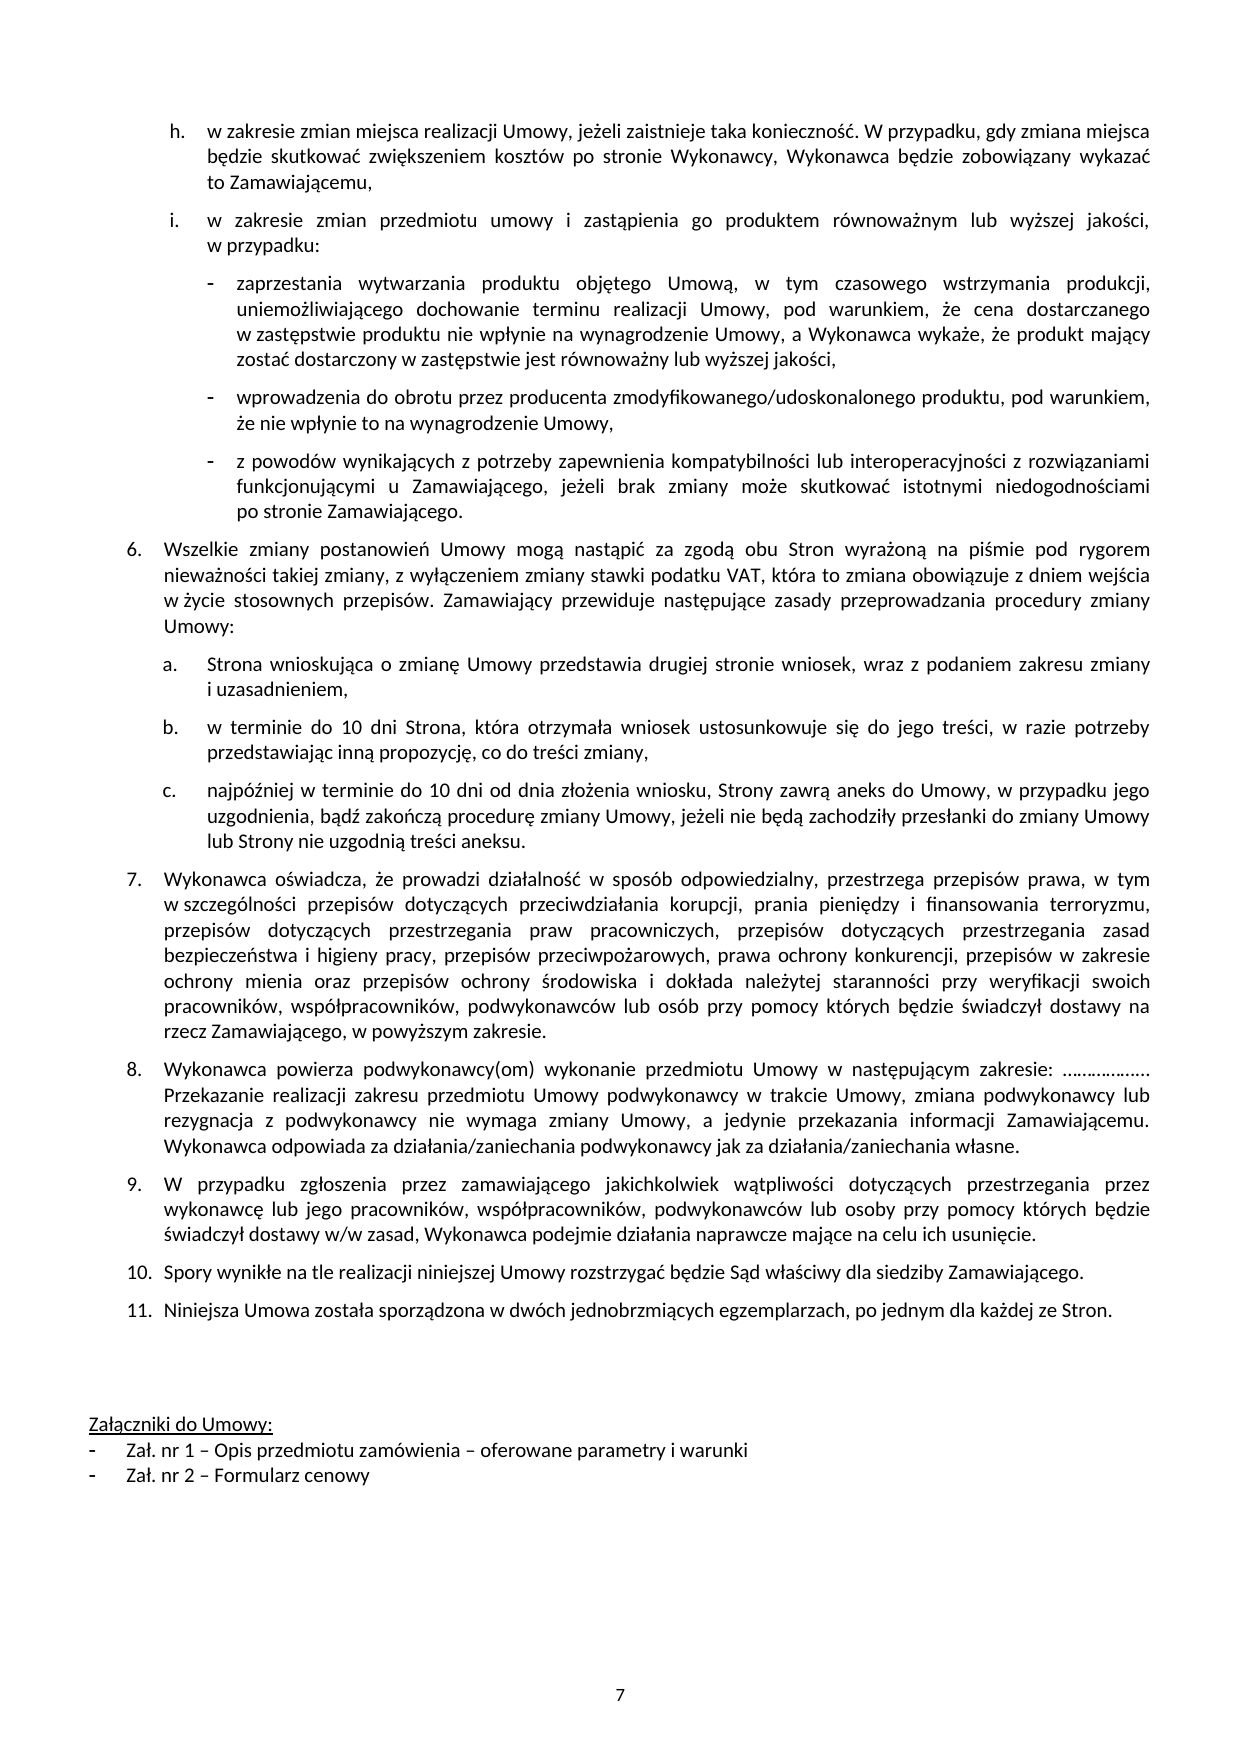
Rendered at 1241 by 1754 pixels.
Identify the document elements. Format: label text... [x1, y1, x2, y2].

list Zał. nr 2 – Formularz cenowy [89, 1462, 1152, 1488]
list w terminie do 10 dni Strona, która otrzymała wniosek ustosunkowuje się do jego treści, w razie potrzeby przedstawiając inną propozycję, co do treści zmiany, [162, 714, 1152, 765]
list W przypadku zgłoszenia przez zamawiającego jakichkolwiek wątpliwości dotyczących przestrzegania przez wykonawcę lub jego pracowników, współpracowników, podwykonawców lub osoby przy pomocy których będzie świadczył dostawy w/w zasad, Wykonawca podejmie działania naprawcze mające na celu ich usunięcie. [126, 1171, 1152, 1247]
list Wykonawca powierza podwykonawcy(om) wykonanie przedmiotu Umowy w następującym zakresie: ……………... Przekazanie realizacji zakresu przedmiotu Umowy podwykonawcy w trakcie Umowy, zmiana podwykonawcy lub rezygnacja z podwykonawcy nie wymaga zmiany Umowy, a jedynie przekazania informacji Zamawiającemu. Wykonawca odpowiada za działania/zaniechania podwykonawcy jak za działania/zaniechania własne. [126, 1057, 1152, 1158]
list Wszelkie zmiany postanowień Umowy mogą nastąpić za zgodą obu Stron wyrażoną na piśmie pod rygorem nieważności takiej zmiany, z wyłączeniem zmiany stawki podatku VAT, która to zmiana obowiązuje z dniem wejścia w życie stosownych przepisów. Zamawiający przewiduje następujące zasady przeprowadzania procedury zmiany Umowy: [126, 537, 1152, 638]
list najpóźniej w terminie do 10 dni od dnia złożenia wniosku, Strony zawrą aneks do Umowy, w przypadku jego uzgodnienia, bądź zakończą procedurę zmiany Umowy, jeżeli nie będą zachodziły przesłanki do zmiany Umowy lub Strony nie uzgodnią treści aneksu. [162, 777, 1152, 854]
text Załączniki do Umowy: [89, 1412, 1152, 1437]
list w zakresie zmian miejsca realizacji Umowy, jeżeli zaistnieje taka konieczność. W przypadku, gdy zmiana miejsca będzie skutkować zwiększeniem kosztów po stronie Wykonawcy, Wykonawca będzie zobowiązany wykazać to Zamawiającemu, [169, 118, 1152, 194]
list Wykonawca oświadcza, że prowadzi działalność w sposób odpowiedzialny, przestrzega przepisów prawa, w tym w szczególności przepisów dotyczących przeciwdziałania korupcji, prania pieniędzy i finansowania terroryzmu, przepisów dotyczących przestrzegania praw pracowniczych, przepisów dotyczących przestrzegania zasad bezpieczeństwa i higieny pracy, przepisów przeciwpożarowych, prawa ochrony konkurencji, przepisów w zakresie ochrony mienia oraz przepisów ochrony środowiska i dokłada należytej staranności przy weryfikacji swoich pracowników, współpracowników, podwykonawców lub osób przy pomocy których będzie świadczył dostawy na rzecz Zamawiającego, w powyższym zakresie. [126, 866, 1152, 1044]
list wprowadzenia do obrotu przez producenta zmodyfikowanego/udoskonalonego produktu, pod warunkiem, że nie wpłynie to na wynagrodzenie Umowy, [207, 384, 1152, 435]
list zaprzestania wytwarzania produktu objętego Umową, w tym czasowego wstrzymania produkcji, uniemożliwiającego dochowanie terminu realizacji Umowy, pod warunkiem, że cena dostarczanego w zastępstwie produktu nie wpłynie na wynagrodzenie Umowy, a Wykonawca wykaże, że produkt mający zostać dostarczony w zastępstwie jest równoważny lub wyższej jakości, [207, 270, 1152, 372]
list Strona wnioskująca o zmianę Umowy przedstawia drugiej stronie wniosek, wraz z podaniem zakresu zmiany i uzasadnieniem, [162, 651, 1152, 702]
list w zakresie zmian przedmiotu umowy i zastąpienia go produktem równoważnym lub wyższej jakości, w przypadku: [169, 207, 1152, 258]
list Niniejsza Umowa została sporządzona w dwóch jednobrzmiących egzemplarzach, po jednym dla każdej ze Stron. [126, 1297, 1152, 1323]
list Spory wynikłe na tle realizacji niniejszej Umowy rozstrzygać będzie Sąd właściwy dla siedziby Zamawiającego. [126, 1259, 1152, 1285]
list z powodów wynikających z potrzeby zapewnienia kompatybilności lub interoperacyjności z rozwiązaniami funkcjonującymi u Zamawiającego, jeżeli brak zmiany może skutkować istotnymi niedogodnościami po stronie Zamawiającego. [207, 448, 1152, 524]
list Zał. nr 1 – Opis przedmiotu zamówienia – oferowane parametry i warunki [89, 1437, 1152, 1462]
